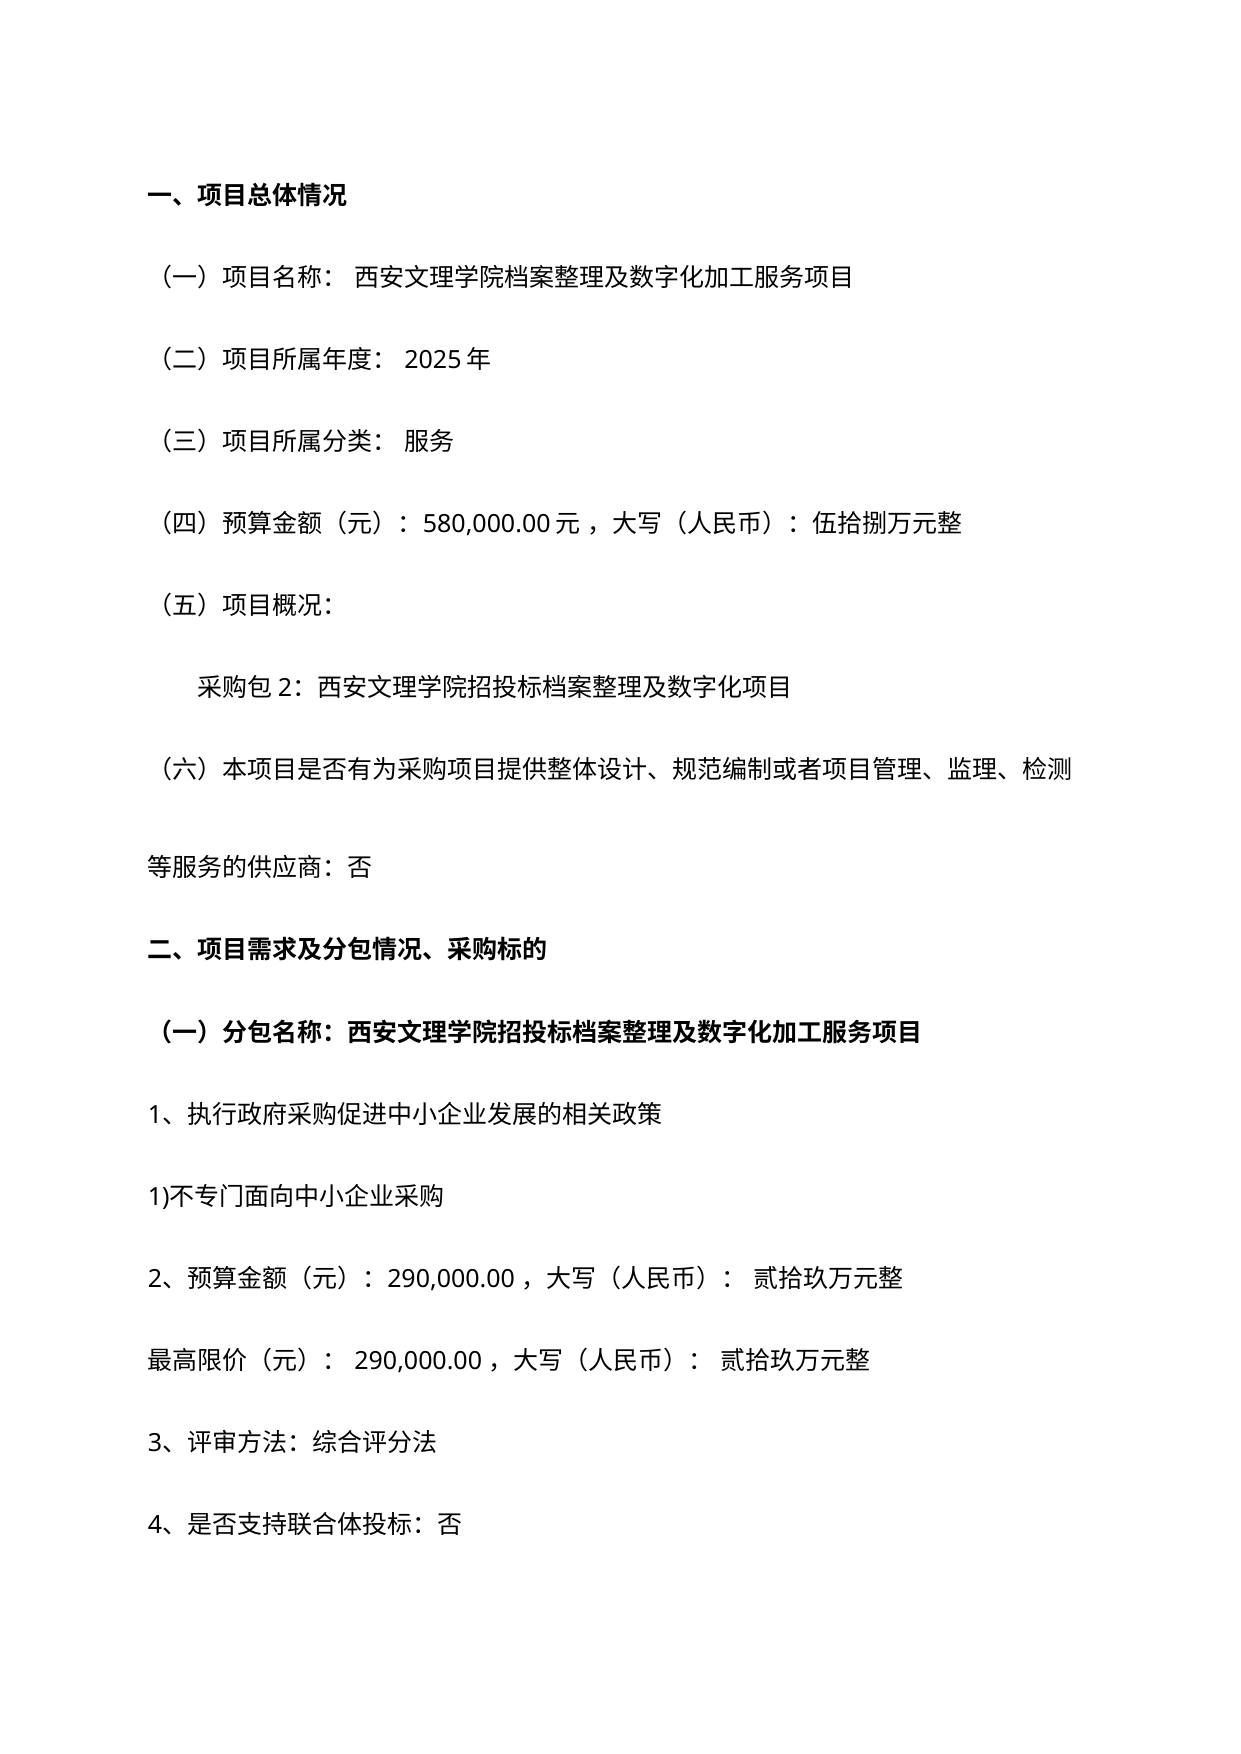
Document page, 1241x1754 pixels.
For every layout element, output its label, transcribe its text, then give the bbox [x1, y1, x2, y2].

text 4、是否支持联合体投标：否 [148, 1491, 1093, 1556]
text 最高限价（元）： 290,000.00 ，大写（人民币）： 贰拾玖万元整 [148, 1327, 1093, 1392]
text （一）项目名称： 西安文理学院档案整理及数字化加工服务项目 [148, 244, 1093, 309]
text 3、评审方法：综合评分法 [148, 1409, 1093, 1474]
text （四）预算金额（元）：580,000.00元 ，大写（人民币）：伍拾捌万元整 [148, 490, 1093, 555]
text （一）分包名称：西安文理学院招投标档案整理及数字化加工服务项目 [148, 998, 1093, 1063]
text 2、预算金额（元）：290,000.00 ，大写（人民币）： 贰拾玖万元整 [148, 1246, 1093, 1311]
text （三）项目所属分类： 服务 [148, 408, 1093, 473]
text （六）本项目是否有为采购项目提供整体设计、规范编制或者项目管理、监理、检测等服务的供应商：否 [148, 736, 1093, 898]
text 采购包2：西安文理学院招投标档案整理及数字化项目 [148, 654, 1093, 719]
text 1)不专门面向中小企业采购 [148, 1163, 1093, 1228]
text 一、项目总体情况 [148, 162, 1093, 227]
text 1、执行政府采购促进中小企业发展的相关政策 [148, 1082, 1093, 1147]
text （五）项目概况： [148, 572, 1093, 637]
text （二）项目所属年度： 2025年 [148, 326, 1093, 391]
text 二、项目需求及分包情况、采购标的 [148, 916, 1093, 981]
